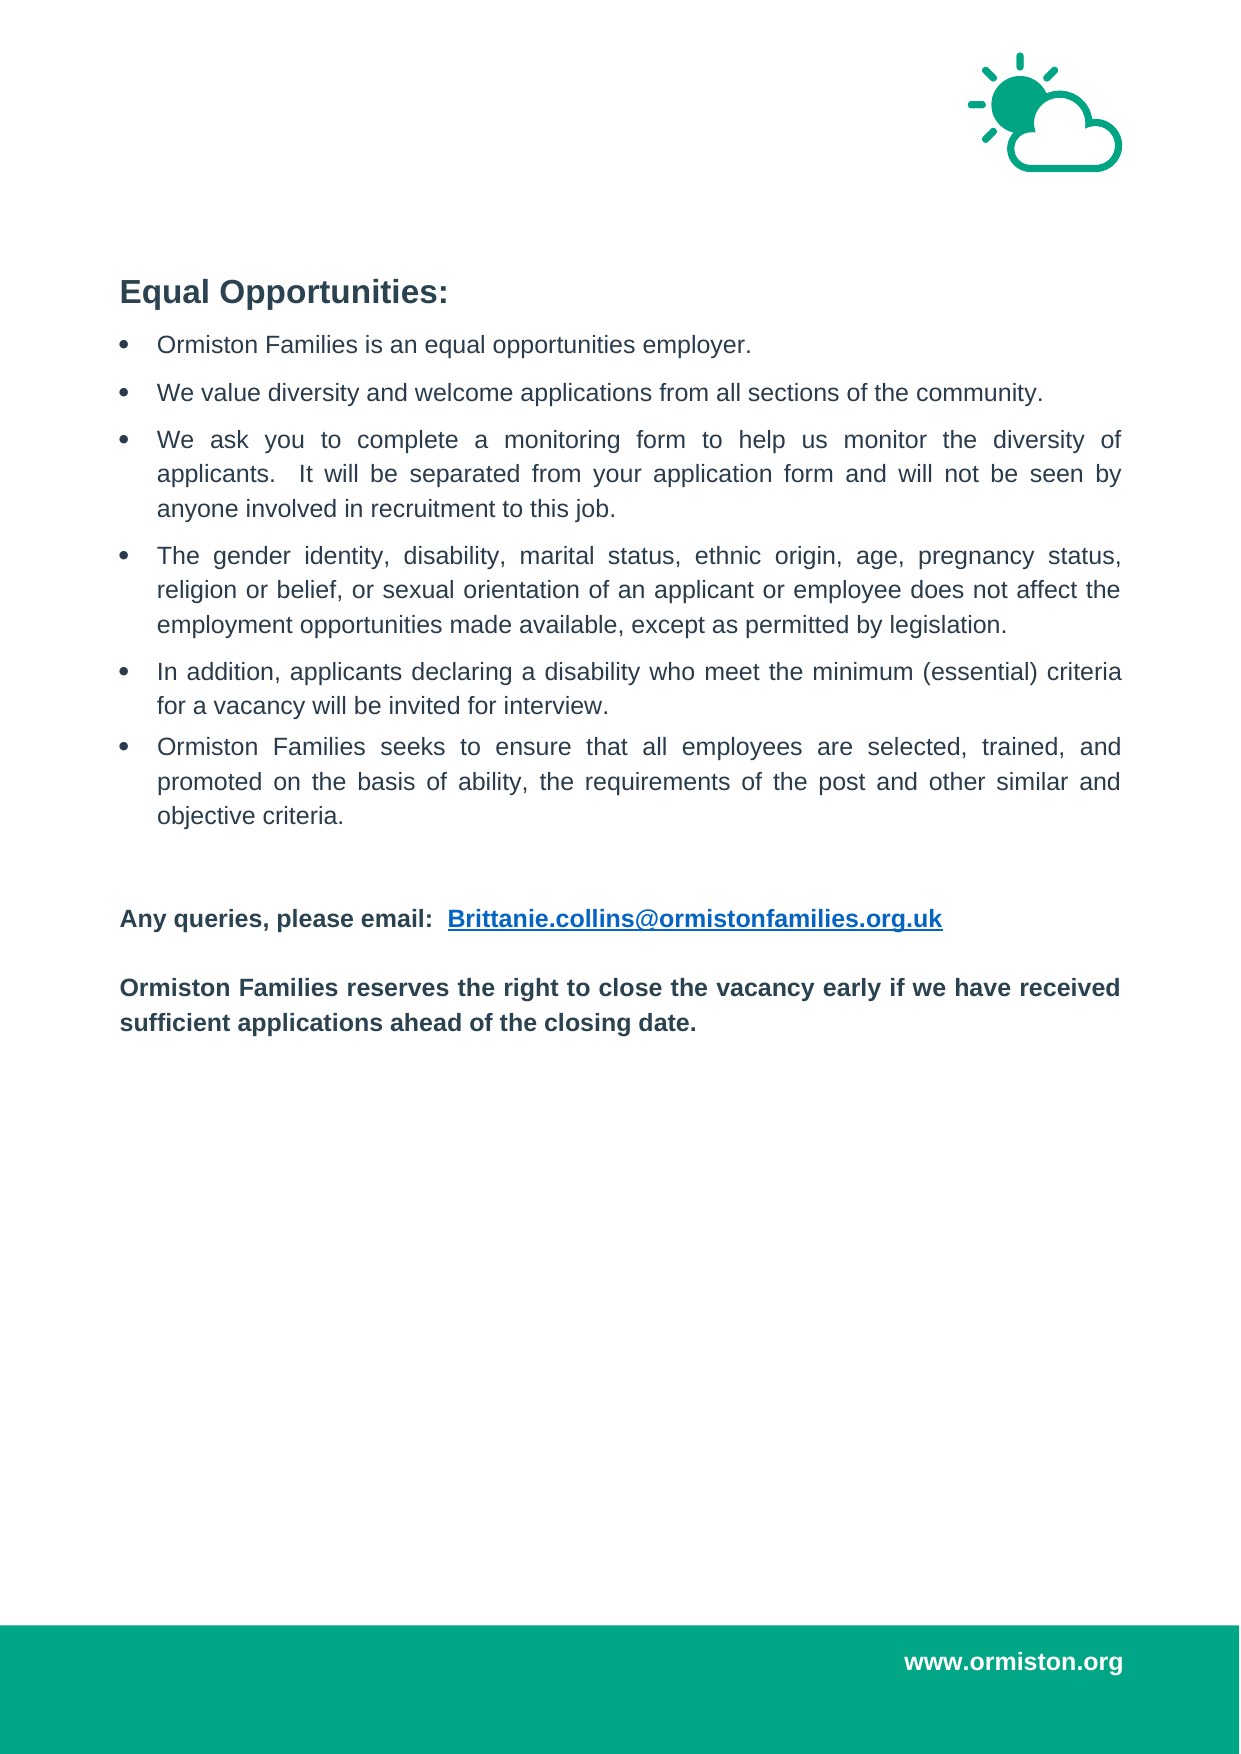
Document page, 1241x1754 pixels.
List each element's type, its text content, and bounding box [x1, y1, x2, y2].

text Any queries, please email: Brittanie.collins@ormistonfamilies.org.uk [119, 904, 1123, 933]
text Equal Opportunities: [119, 272, 1123, 310]
picture [963, 47, 1127, 178]
text Ormiston Families reserves the right to close the vacancy early if we have received sufficient applications ahead of the closing date. [119, 973, 1123, 1037]
list The gender identity, disability, marital status, ethnic origin, age, pregnancy status, religion or belief, or sexual orientation of an applicant or employee does not affect the employment opportunities made available, except as permitted by legislation. [119, 541, 1123, 638]
list Ormiston Families is an equal opportunities employer. [119, 330, 1123, 359]
list We ask you to complete a monitoring form to help us monitor the diversity of applicants. It will be separated from your application form and will not be seen by anyone involved in recruitment to this job. [119, 424, 1123, 522]
list We value diversity and welcome applications from all sections of the community. [119, 377, 1123, 406]
list Ormiston Families seeks to ensure that all employees are selected, trained, and promoted on the basis of ability, the requirements of the post and other similar and objective criteria. [119, 732, 1123, 830]
list In addition, applicants declaring a disability who meet the minimum (essential) criteria for a vacancy will be invited for interview. [119, 657, 1123, 720]
